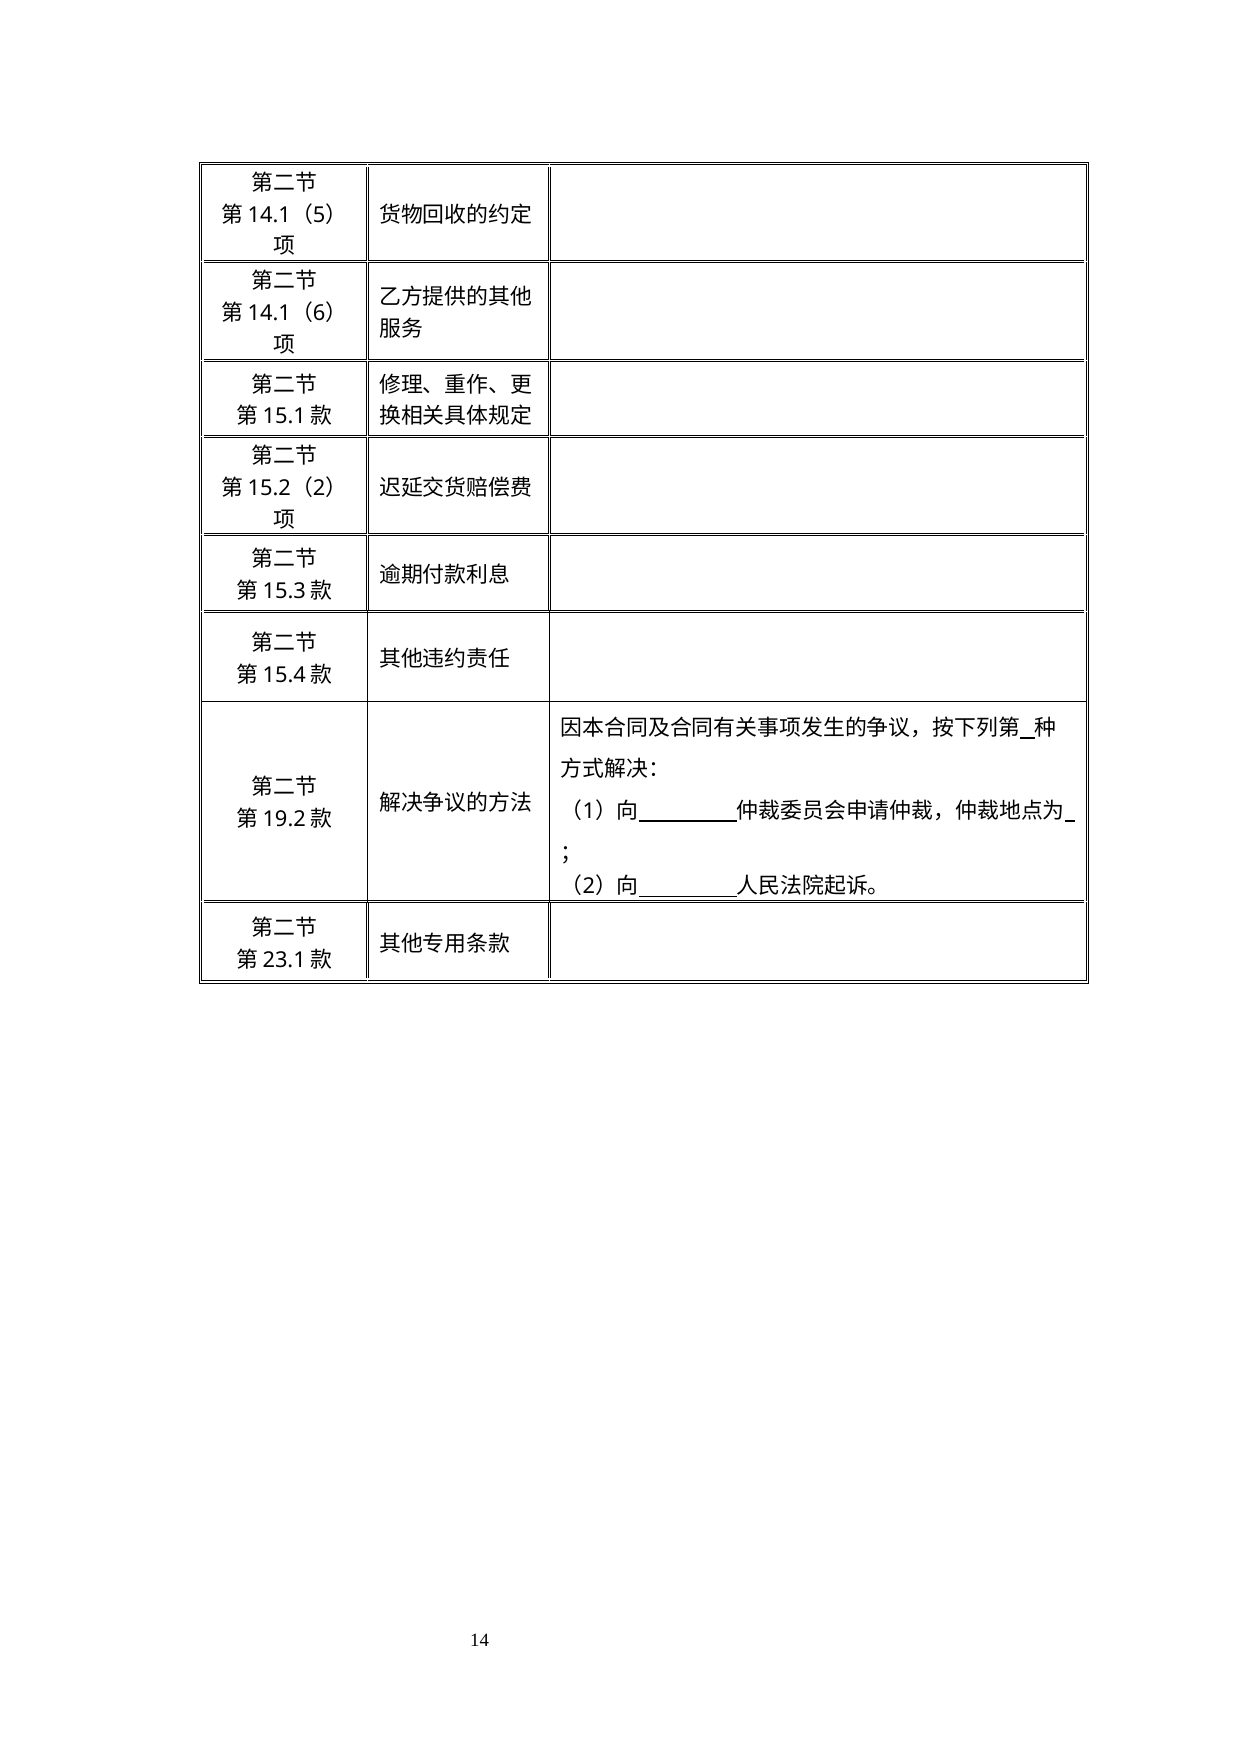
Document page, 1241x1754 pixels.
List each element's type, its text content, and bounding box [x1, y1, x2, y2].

table_cell 第二节 第15.1款 [202, 359, 366, 435]
table_cell 乙方提供的其他服务 [369, 263, 548, 358]
table_cell [551, 359, 1086, 435]
table_cell [549, 165, 1086, 260]
table_cell [549, 900, 1088, 980]
table_cell 第二节 第14.1（6）项 [200, 260, 368, 358]
table_cell 第二节 第23.1款 [200, 900, 368, 980]
table_cell 第二节 第15.4款 [200, 610, 367, 701]
table_cell 修理、重作、更换相关具体规定 [369, 362, 548, 435]
table_cell 第二节 第15.3款 [200, 533, 368, 610]
table_cell [549, 260, 1088, 358]
table_cell [550, 610, 1088, 701]
table_cell 其他违约责任 [368, 613, 549, 701]
table_cell 第二节 第14.1（5）项 [200, 163, 368, 260]
table_cell 货物回收的约定 [368, 165, 549, 260]
table_cell 第二节 第15.2（2）项 [200, 435, 368, 533]
table_cell 解决争议的方法 [368, 702, 549, 900]
table_cell 因本合同及合同有关事项发生的争议，按下列第 种方式解决： （1）向 仲裁委员会申请仲裁，仲裁地点为 ； （2）向 人民法院起诉。 [550, 702, 1086, 900]
table_cell [549, 533, 1088, 610]
table_cell 其他专用条款 [368, 903, 549, 980]
table_cell [549, 435, 1088, 533]
table_cell 第二节 第19.2款 [202, 702, 367, 900]
table_cell 迟延交货赔偿费 [369, 438, 548, 533]
table_cell 逾期付款利息 [369, 536, 548, 610]
